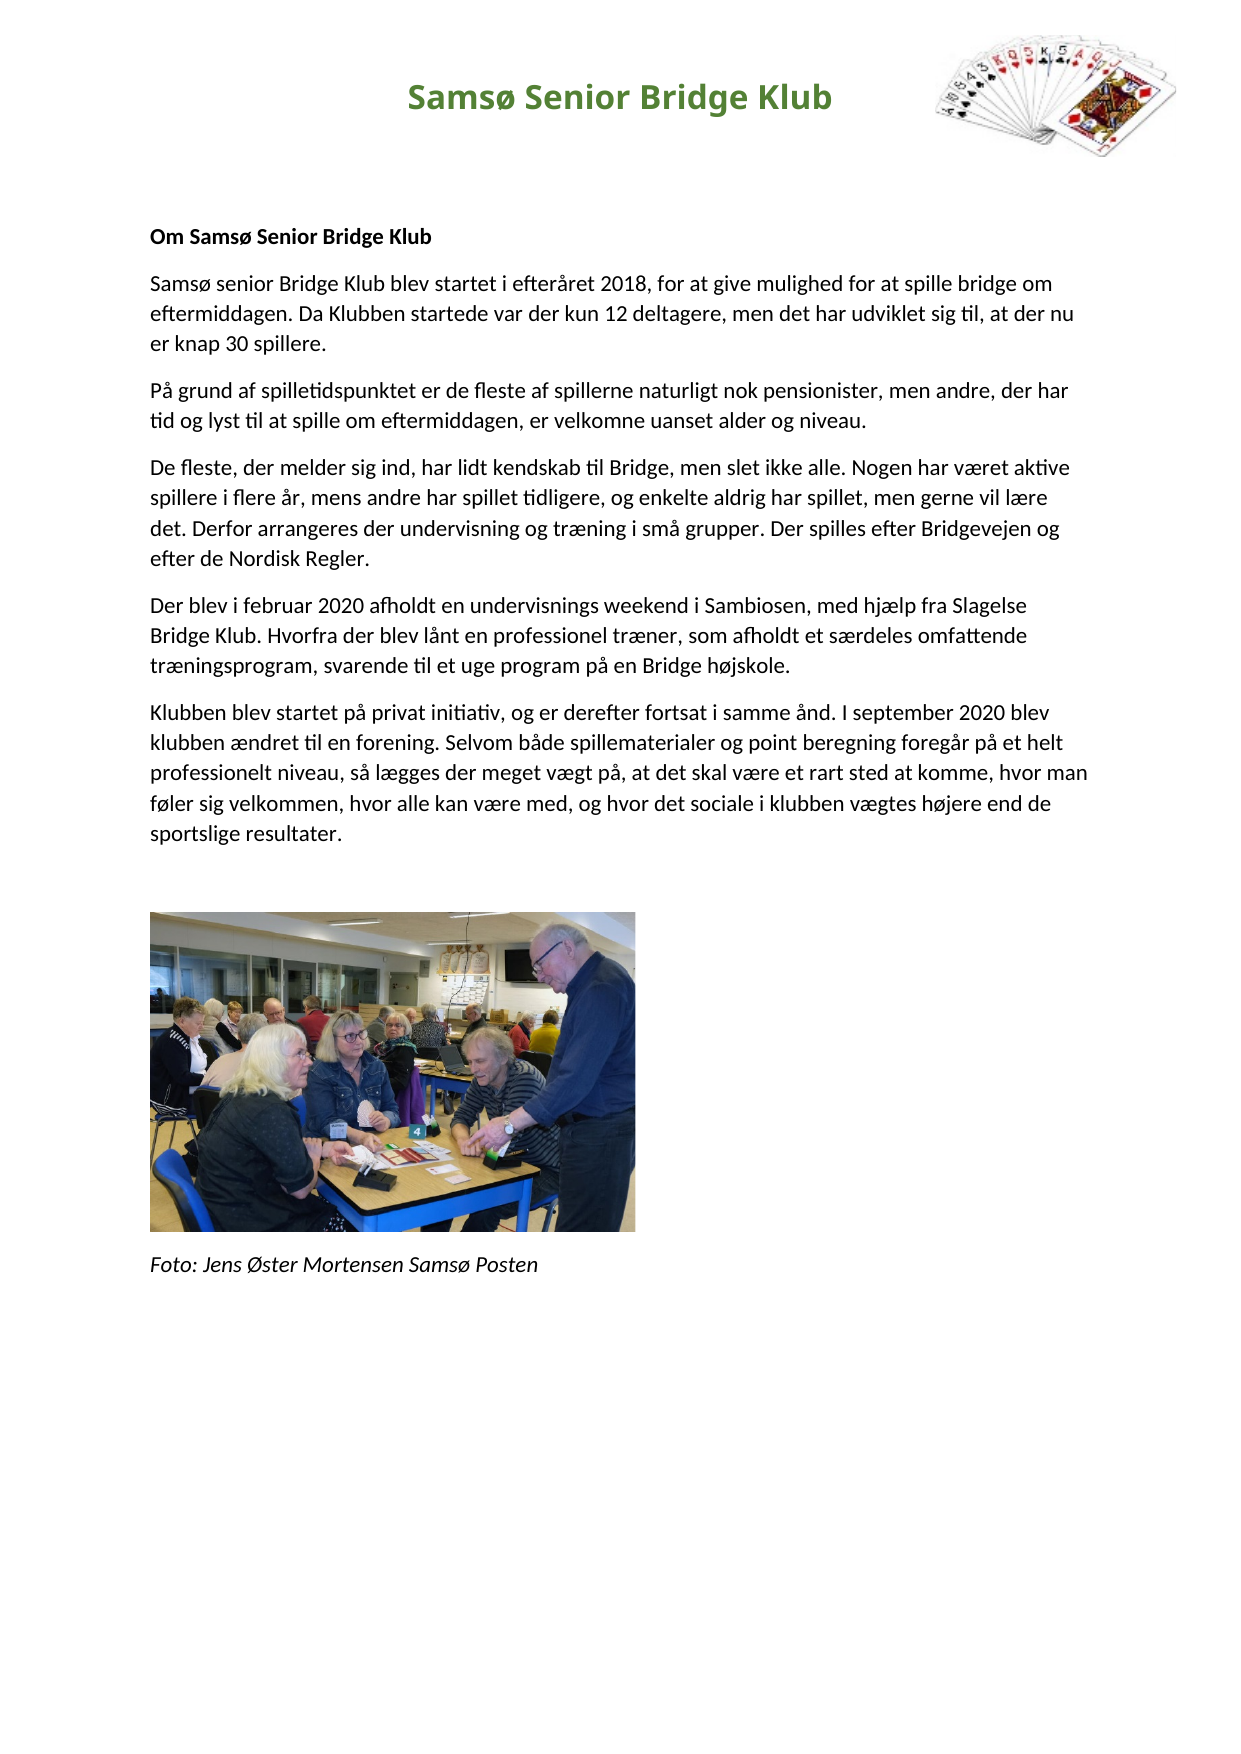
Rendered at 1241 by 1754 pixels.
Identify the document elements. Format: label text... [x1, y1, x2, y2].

text Om Samsø Senior Bridge Klub [150, 222, 1090, 250]
text På grund af spilletidspunktet er de fleste af spillerne naturligt nok pensionister, men andre, der har tid og lyst til at spille om eftermiddagen, er velkomne uanset alder og niveau. [150, 376, 1090, 434]
picture [935, 35, 1177, 157]
text De fleste, der melder sig ind, har lidt kendskab til Bridge, men slet ikke alle. Nogen har været aktive spillere i flere år, mens andre har spillet tidligere, og enkelte aldrig har spillet, men gerne vil lære det. Derfor arrangeres der undervisning og træning i små grupper. Der spilles efter Bridgevejen og efter de Nordisk Regler. [150, 453, 1090, 572]
text Foto: Jens Øster Mortensen Samsø Posten [150, 1250, 1090, 1278]
text Der blev i februar 2020 afholdt en undervisnings weekend i Sambiosen, med hjælp fra Slagelse Bridge Klub. Hvorfra der blev lånt en professionel træner, som afholdt et særdeles omfattende træningsprogram, svarende til et uge program på en Bridge højskole. [150, 591, 1090, 679]
text Klubben blev startet på privat initiativ, og er derefter fortsat i samme ånd. I september 2020 blev klubben ændret til en forening. Selvom både spillematerialer og point beregning foregår på et helt professionelt niveau, så lægges der meget vægt på, at det skal være et rart sted at komme, hvor man føler sig velkommen, hvor alle kan være med, og hvor det sociale i klubben vægtes højere end de sportslige resultater. [150, 698, 1090, 847]
picture [150, 912, 636, 1232]
text Samsø senior Bridge Klub blev startet i efteråret 2018, for at give mulighed for at spille bridge om eftermiddagen. Da Klubben startede var der kun 12 deltagere, men det har udviklet sig til, at der nu er knap 30 spillere. [150, 269, 1090, 357]
